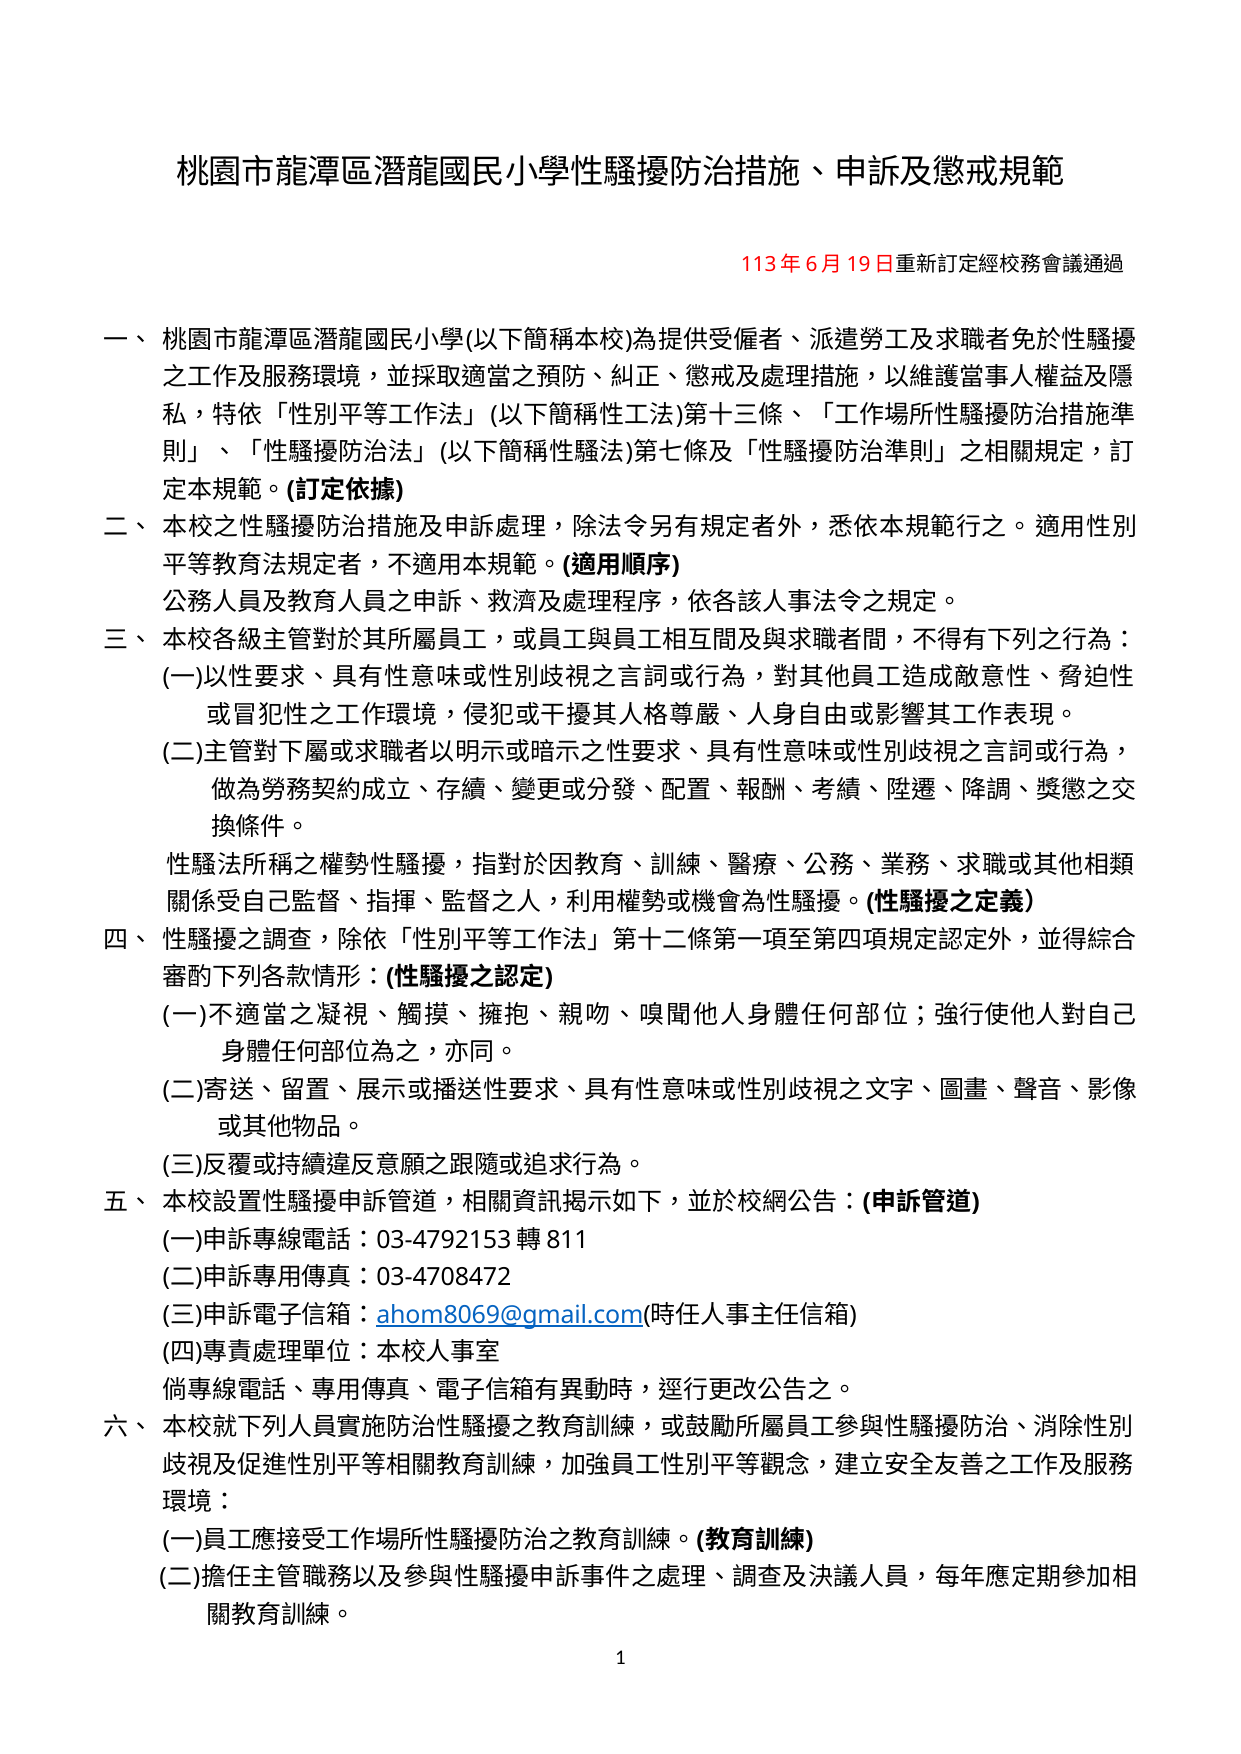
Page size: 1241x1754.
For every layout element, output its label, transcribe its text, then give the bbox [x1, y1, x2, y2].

text 倘專線電話、專用傳真、電子信箱有異動時，逕行更改公告之。 [162, 1368, 1137, 1406]
text (三)申訴電子信箱：ahom8069@gmail.com(時任人事主任信箱) [103, 1293, 1137, 1331]
text (一)員工應接受工作場所性騷擾防治之教育訓練。(教育訓練) [162, 1518, 1137, 1556]
text 113年6月19日重新訂定經校務會議通過 [103, 243, 1124, 281]
text (二)擔任主管職務以及參與性騷擾申訴事件之處理、調查及決議人員，每年應定期參加相關教育訓練。 [159, 1556, 1137, 1631]
list 本校設置性騷擾申訴管道，相關資訊揭示如下，並於校網公告：(申訴管道) [103, 1181, 1137, 1218]
text (一)申訴專線電話：03-4792153轉811 [162, 1218, 1137, 1256]
text (二)寄送、留置、展示或播送性要求、具有性意味或性別歧視之文字、圖畫、聲音、影像或其他物品。 [162, 1068, 1137, 1143]
text (二)申訴專用傳真：03-4708472 [162, 1256, 1137, 1293]
text (二)主管對下屬或求職者以明示或暗示之性要求、具有性意味或性別歧視之言詞或行為，做為勞務契約成立、存續、變更或分發、配置、報酬、考績、陞遷、降調、獎懲之交換條件。 [162, 731, 1137, 843]
text 性騷法所稱之權勢性騷擾，指對於因教育、訓練、醫療、公務、業務、求職或其他相類關係受自己監督、指揮、監督之人，利用權勢或機會為性騷擾。(性騷擾之定義） [166, 843, 1137, 918]
list 桃園市龍潭區潛龍國民小學(以下簡稱本校)為提供受僱者、派遣勞工及求職者免於性騷擾之工作及服務環境，並採取適當之預防、糾正、懲戒及處理措施，以維護當事人權益及隱私，特依「性別平等工作法」(以下簡稱性工法)第十三條、「工作場所性騷擾防治措施準則」、「性騷擾防治法」(以下簡稱性騷法)第七條及「性騷擾防治準則」之相關規定，訂定本規範。(訂定依據) [103, 318, 1137, 506]
text (三)反覆或持續違反意願之跟隨或追求行為。 [162, 1143, 1137, 1181]
text (一)以性要求、具有性意味或性別歧視之言詞或行為，對其他員工造成敵意性、脅迫性或冒犯性之工作環境，侵犯或干擾其人格尊嚴、人身自由或影響其工作表現。 [162, 656, 1137, 731]
list 公務人員及教育人員之申訴、救濟及處理程序，依各該人事法令之規定。 [162, 581, 1137, 618]
text (一)不適當之凝視、觸摸、擁抱、親吻、嗅聞他人身體任何部位；強行使他人對自己身體任何部位為之，亦同。 [162, 993, 1137, 1068]
text (四)專責處理單位：本校人事室 [162, 1331, 1137, 1368]
list 本校之性騷擾防治措施及申訴處理，除法令另有規定者外，悉依本規範行之。適用性別平等教育法規定者，不適用本規範。(適用順序) [103, 506, 1137, 581]
list 性騷擾之調查，除依「性別平等工作法」第十二條第一項至第四項規定認定外，並得綜合審酌下列各款情形：(性騷擾之認定) [103, 918, 1137, 993]
list 本校就下列人員實施防治性騷擾之教育訓練，或鼓勵所屬員工參與性騷擾防治、消除性別歧視及促進性別平等相關教育訓練，加強員工性別平等觀念，建立安全友善之工作及服務環境： [103, 1406, 1137, 1518]
list 本校各級主管對於其所屬員工，或員工與員工相互間及與求職者間，不得有下列之行為： [103, 618, 1137, 656]
text 桃園市龍潭區潛龍國民小學性騷擾防治措施、申訴及懲戒規範 [103, 131, 1137, 206]
